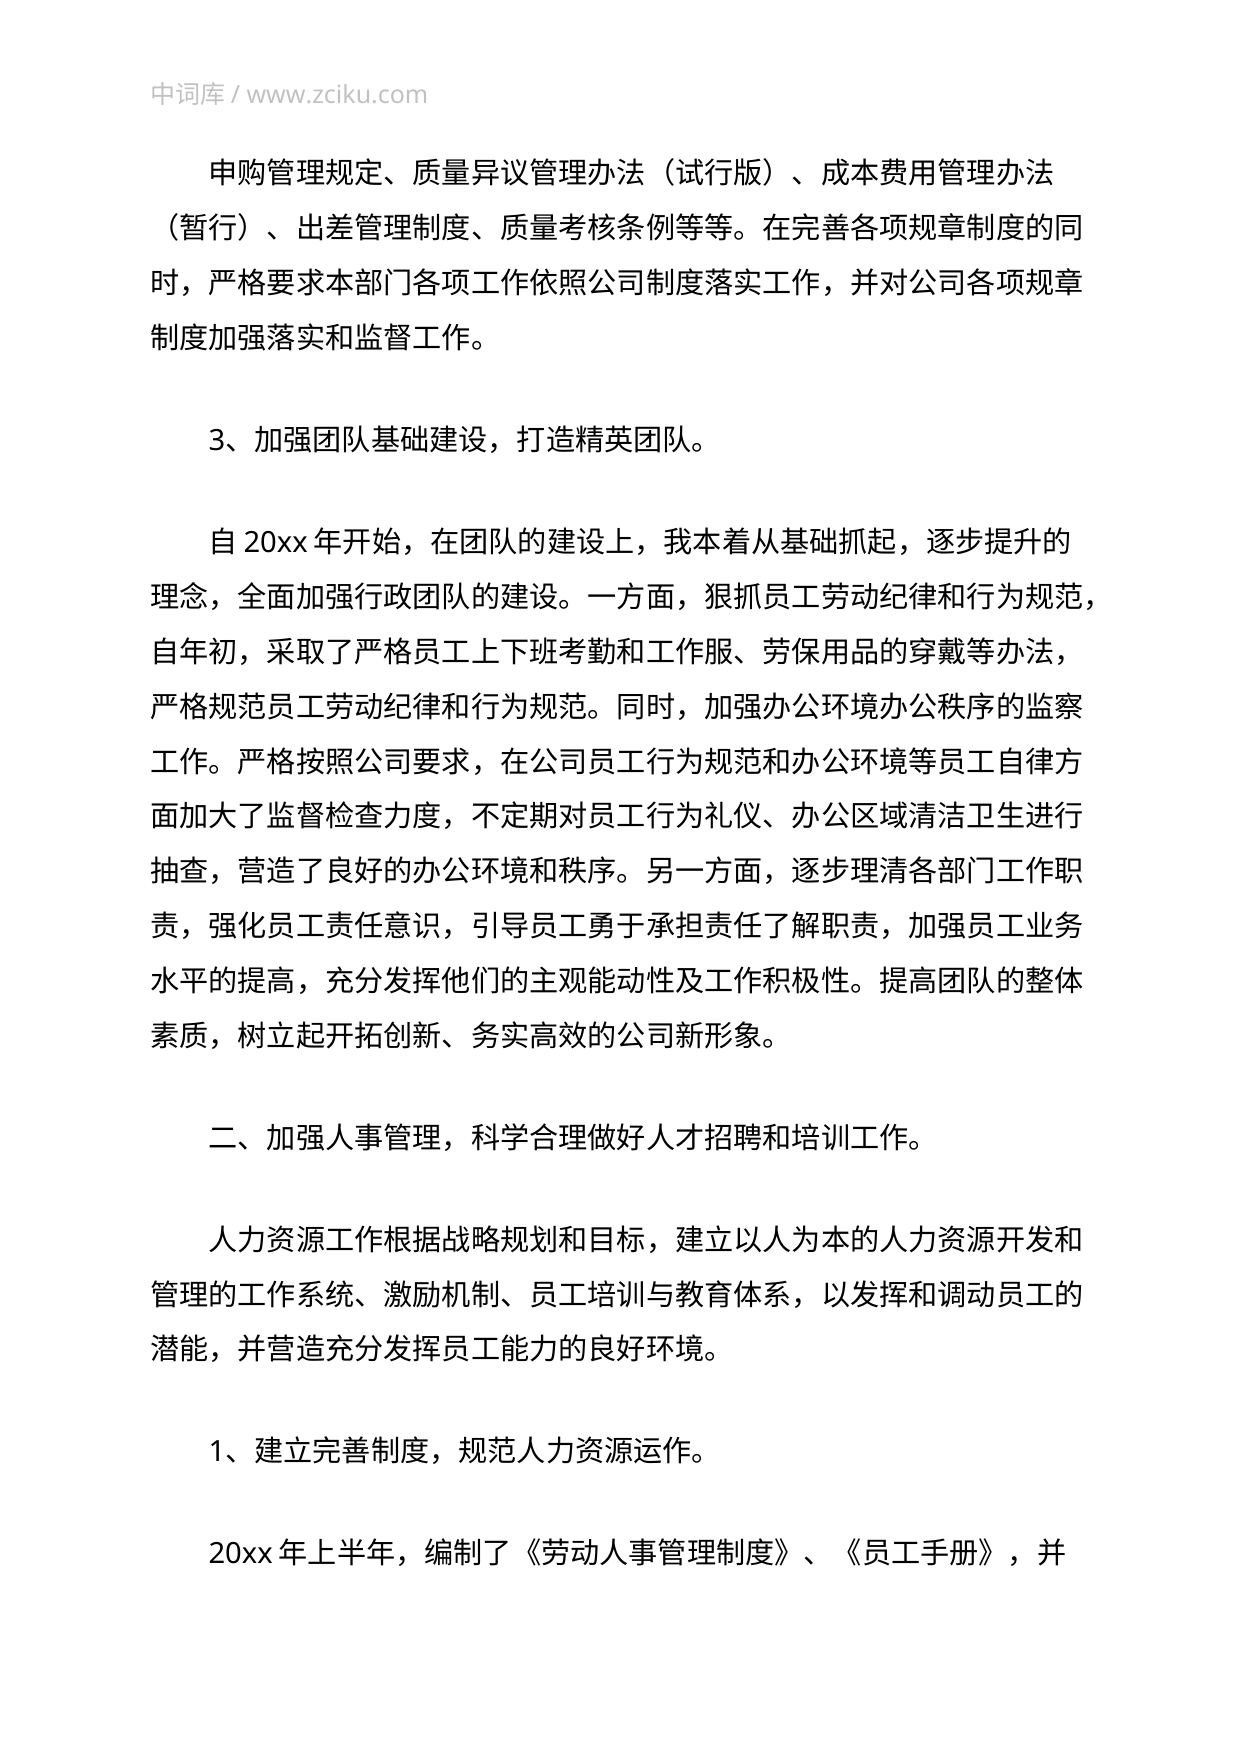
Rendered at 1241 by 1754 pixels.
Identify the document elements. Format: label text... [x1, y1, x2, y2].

text 自20xx年开始，在团队的建设上，我本着从基础抓起，逐步提升的理念，全面加强行政团队的建设。一方面，狠抓员工劳动纪律和行为规范，自年初，采取了严格员工上下班考勤和工作服、劳保用品的穿戴等办法，严格规范员工劳动纪律和行为规范。同时，加强办公环境办公秩序的监察工作。严格按照公司要求，在公司员工行为规范和办公环境等员工自律方面加大了监督检查力度，不定期对员工行为礼仪、办公区域清洁卫生进行抽查，营造了良好的办公环境和秩序。另一方面，逐步理清各部门工作职责，强化员工责任意识，引导员工勇于承担责任了解职责，加强员工业务水平的提高，充分发挥他们的主观能动性及工作积极性。提高团队的整体素质，树立起开拓创新、务实高效的公司新形象。 [150, 518, 1090, 1055]
text 20xx年上半年，编制了《劳动人事管理制度》、《员工手册》，并 [150, 1530, 1090, 1572]
text 二、加强人事管理，科学合理做好人才招聘和培训工作。 [150, 1114, 1090, 1157]
text 申购管理规定、质量异议管理办法（试行版）、成本费用管理办法（暂行）、出差管理制度、质量考核条例等等。在完善各项规章制度的同时，严格要求本部门各项工作依照公司制度落实工作，并对公司各项规章制度加强落实和监督工作。 [150, 150, 1090, 357]
text 3、加强团队基础建设，打造精英团队。 [150, 416, 1090, 459]
text 人力资源工作根据战略规划和目标，建立以人为本的人力资源开发和管理的工作系统、激励机制、员工培训与教育体系，以发挥和调动员工的潜能，并营造充分发挥员工能力的良好环境。 [150, 1216, 1090, 1368]
text 1、建立完善制度，规范人力资源运作。 [150, 1428, 1090, 1470]
